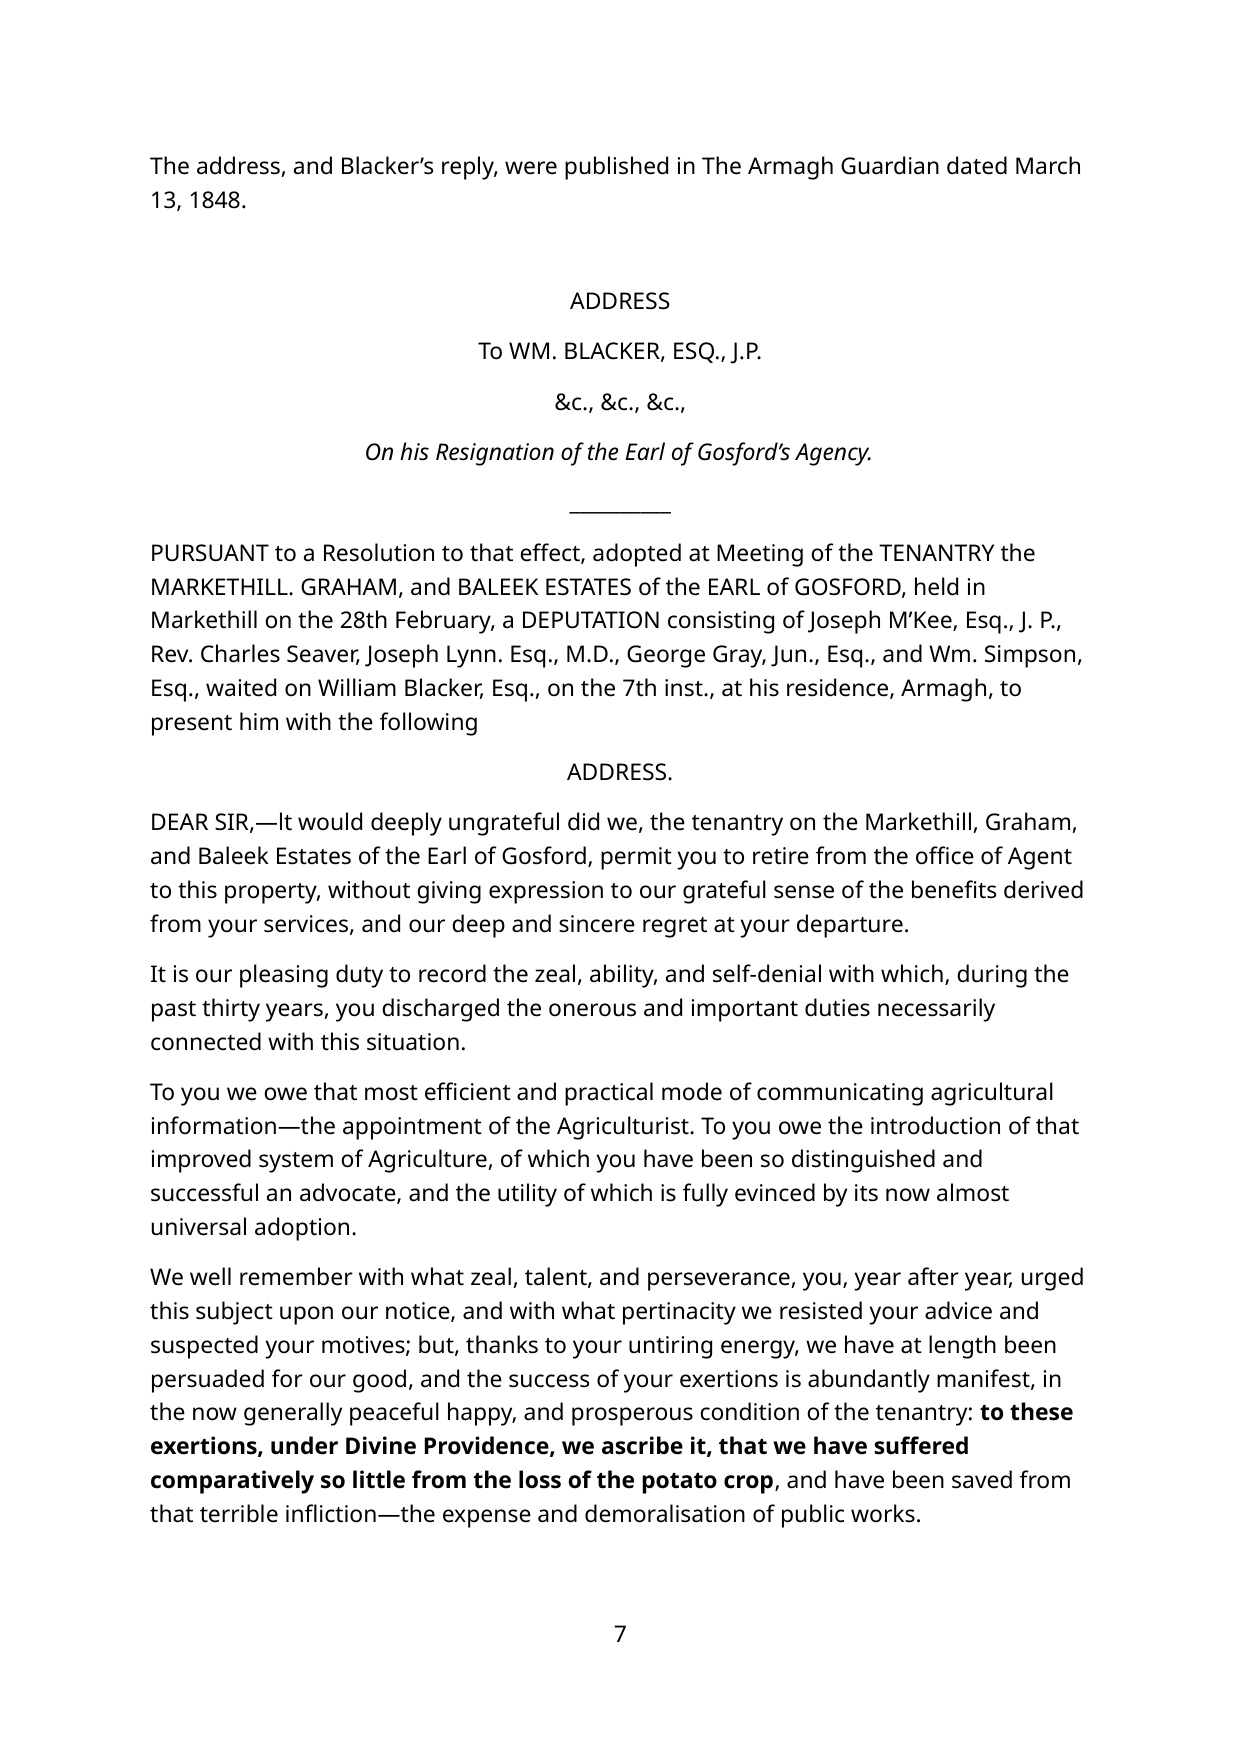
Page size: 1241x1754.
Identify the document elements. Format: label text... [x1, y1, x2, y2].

text We well remember with what zeal, talent, and perseverance, you, year after year, urged this subject upon our notice, and with what pertinacity we resisted your advice and suspected your motives; but, thanks to your untiring energy, we have at length been persuaded for our good, and the success of your exertions is abundantly manifest, in the now generally peaceful happy, and prosperous condition of the tenantry: to these exertions, under Divine Providence, we ascribe it, that we have suffered comparatively so little from the loss of the potato crop, and have been saved from that terrible infliction—the expense and demoralisation of public works. [150, 1261, 1090, 1529]
text To WM. BLACKER, ESQ., J.P. [150, 335, 1090, 366]
text ADDRESS. [150, 756, 1090, 787]
text &c., &c., &c., [150, 385, 1090, 417]
text __________ [150, 486, 1090, 517]
text ADDRESS [150, 284, 1090, 316]
text DEAR SIR,—lt would deeply ungrateful did we, the tenantry on the Markethill, Graham, and Baleek Estates of the Earl of Gosford, permit you to retire from the office of Agent to this property, without giving expression to our grateful sense of the benefits derived from your services, and our deep and sincere regret at your departure. [150, 806, 1090, 939]
text It is our pleasing duty to record the zeal, ability, and self-denial with which, during the past thirty years, you discharged the onerous and important duties necessarily connected with this situation. [150, 958, 1090, 1057]
text On his Resignation of the Earl of Gosford’s Agency. [150, 436, 1090, 467]
text To you we owe that most efficient and practical mode of communicating agricultural information—the appointment of the Agriculturist. To you owe the introduction of that improved system of Agriculture, of which you have been so distinguished and successful an advocate, and the utility of which is fully evinced by its now almost universal adoption. [150, 1076, 1090, 1242]
text The address, and Blacker’s reply, were published in The Armagh Guardian dated March 13, 1848. [150, 150, 1090, 215]
text PURSUANT to a Resolution to that effect, adopted at Meeting of the TENANTRY the MARKETHILL. GRAHAM, and BALEEK ESTATES of the EARL of GOSFORD, held in Markethill on the 28th February, a DEPUTATION consisting of Joseph M’Kee, Esq., J. P., Rev. Charles Seaver, Joseph Lynn. Esq., M.D., George Gray, Jun., Esq., and Wm. Simpson, Esq., waited on William Blacker, Esq., on the 7th inst., at his residence, Armagh, to present him with the following [150, 537, 1090, 737]
